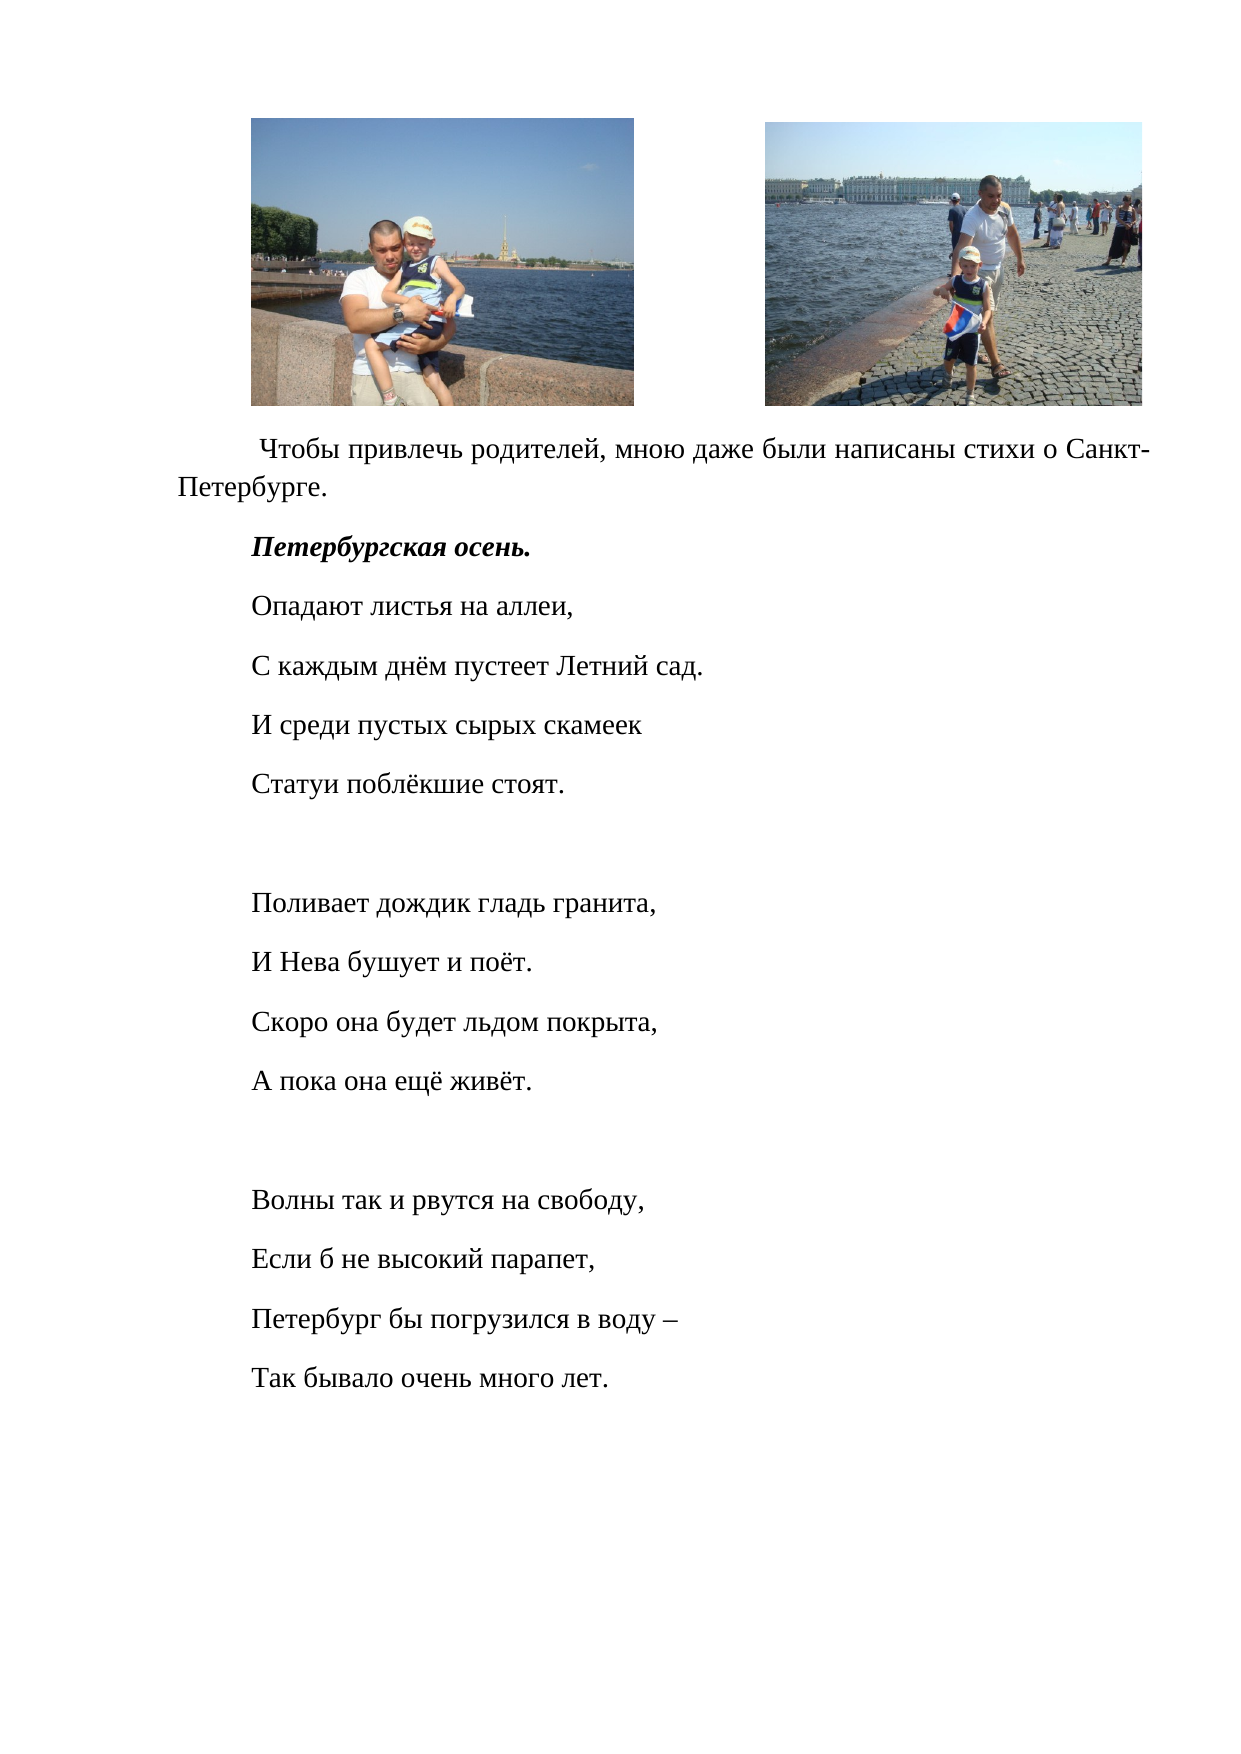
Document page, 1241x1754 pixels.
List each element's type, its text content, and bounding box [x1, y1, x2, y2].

text И среди пустых сырых скамеек [177, 707, 1152, 741]
text Петербургская осень. [177, 529, 1152, 562]
text Так бывало очень много лет. [177, 1360, 1152, 1394]
text Статуи поблёкшие стоят. [177, 766, 1152, 800]
text Опадают листья на аллеи, [177, 588, 1152, 622]
text Петербург бы погрузился в воду – [177, 1301, 1152, 1334]
text А пока она ещё живёт. [177, 1063, 1152, 1097]
text И Нева бушует и поёт. [177, 944, 1152, 978]
text Чтобы привлечь родителей, мною даже были написаны стихи о Санкт-Петербурге. [177, 431, 1152, 503]
text Волны так и рвутся на свободу, [177, 1182, 1152, 1216]
text Если б не высокий парапет, [177, 1241, 1152, 1275]
text С каждым днём пустеет Летний сад. [177, 648, 1152, 681]
picture [251, 118, 634, 406]
text Скоро она будет льдом покрыта, [177, 1004, 1152, 1037]
text Поливает дождик гладь гранита, [177, 885, 1152, 919]
picture [765, 122, 1143, 406]
